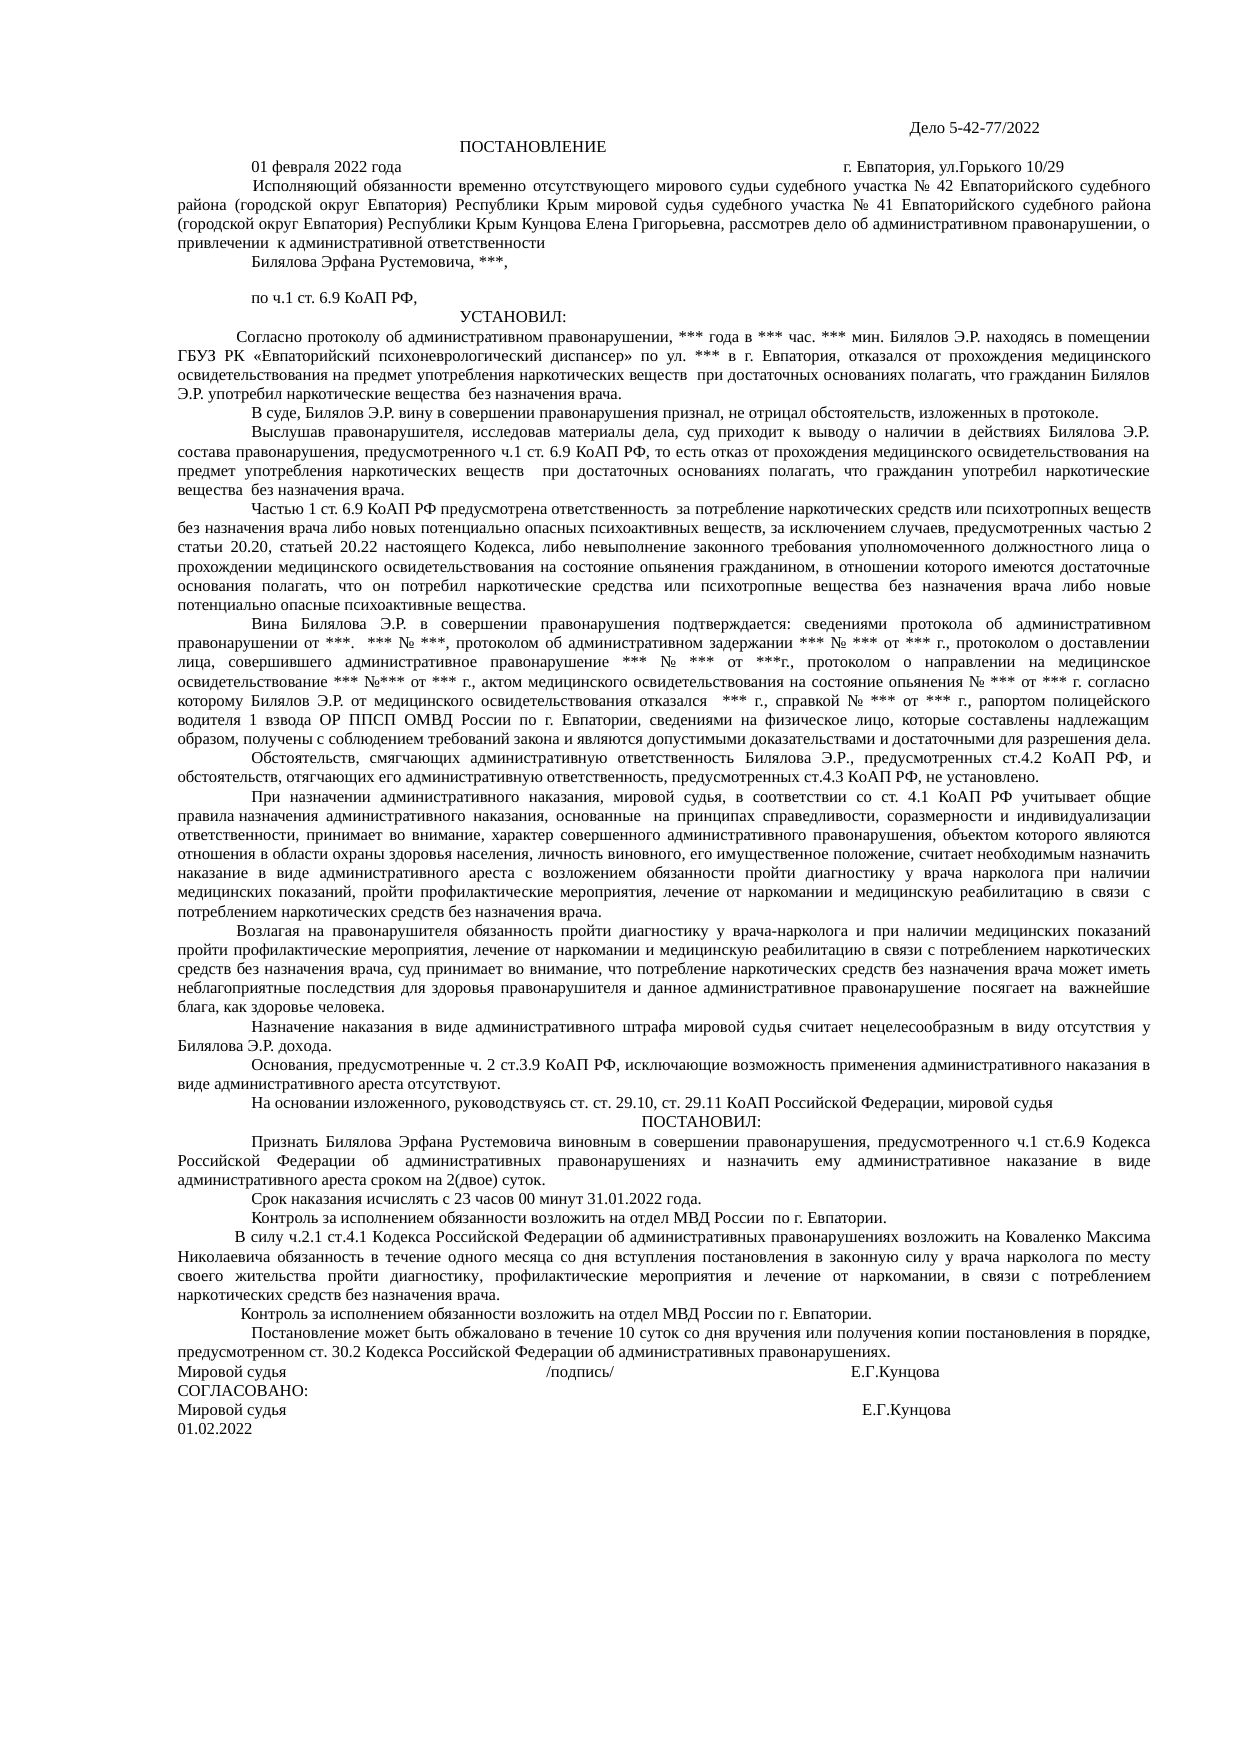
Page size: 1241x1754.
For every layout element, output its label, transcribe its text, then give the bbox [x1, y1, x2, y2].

text 01.02.2022 [177, 1419, 1152, 1438]
text СОГЛАСОВАНО: [177, 1381, 1152, 1400]
text ПОСТАНОВИЛ: [177, 1112, 1152, 1131]
text 01 февраля 2022 года г. Евпатория, ул.Горького 10/29 [177, 156, 1152, 176]
text УСТАНОВИЛ: [177, 307, 1152, 326]
text Контроль за исполнением обязанности возложить на отдел МВД России по г. Евпатории. [177, 1304, 1152, 1323]
text Контроль за исполнением обязанности возложить на отдел МВД России по г. Евпатории. [177, 1208, 1152, 1227]
text Постановление может быть обжаловано в течение 10 суток со дня вручения или получения копии постановления в порядке, предусмотренном ст. 30.2 Кодекса Российской Федерации об административных правонарушениях. [177, 1323, 1152, 1361]
text Назначение наказания в виде административного штрафа мировой судья считает нецелесообразным в виду отсутствия у Билялова Э.Р. дохода. [177, 1016, 1152, 1055]
text Вина Билялова Э.Р. в совершении правонарушения подтверждается: сведениями протокола об административном правонарушении от ***. *** № ***, протоколом об административном задержании *** № *** от *** г., протоколом о доставлении лица, совершившего административное правонарушение *** № *** от ***г., протоколом о направлении на медицинское освидетельствование *** №*** от *** г., актом медицинского освидетельствования на состояние опьянения № *** от *** г. согласно которому Билялов Э.Р. от медицинского освидетельствования отказался *** г., справкой № *** от *** г., рапортом полицейского водителя 1 взвода ОР ППСП ОМВД России по г. Евпатории, сведениями на физическое лицо, которые составлены надлежащим образом, получены с соблюдением требований закона и являются допустимыми доказательствами и достаточными для разрешения дела. [177, 614, 1152, 748]
text В силу ч.2.1 ст.4.1 Кодекса Российской Федерации об административных правонарушениях возложить на Коваленко Максима Николаевича обязанность в течение одного месяца со дня вступления постановления в законную силу у врача нарколога по месту своего жительства пройти диагностику, профилактические мероприятия и лечение от наркомании, в связи с потреблением наркотических средств без назначения врача. [177, 1227, 1152, 1304]
text При назначении административного наказания, мировой судья, в соответствии со ст. 4.1 КоАП РФ учитывает общие правила назначения административного наказания, основанные на принципах справедливости, соразмерности и индивидуализации ответственности, принимает во внимание, характер совершенного административного правонарушения, объектом которого являются отношения в области охраны здоровья населения, личность виновного, его имущественное положение, считает необходимым назначить наказание в виде административного ареста с возложением обязанности пройти диагностику у врача нарколога при наличии медицинских показаний, пройти профилактические мероприятия, лечение от наркомании и медицинскую реабилитацию в связи с потреблением наркотических средств без назначения врача. [177, 786, 1152, 921]
text Обстоятельств, смягчающих административную ответственность Билялова Э.Р., предусмотренных ст.4.2 КоАП РФ, и обстоятельств, отягчающих его административную ответственность, предусмотренных ст.4.3 КоАП РФ, не установлено. [177, 748, 1152, 786]
text На основании изложенного, руководствуясь ст. ст. 29.10, ст. 29.11 КоАП Российской Федерации, мировой судья [177, 1093, 1152, 1112]
text Билялова Эрфана Рустемовича, ***, [177, 252, 1152, 271]
text Дело 5-42-77/2022 [177, 118, 1152, 137]
text В суде, Билялов Э.Р. вину в совершении правонарушения признал, не отрицал обстоятельств, изложенных в протоколе. [177, 403, 1152, 422]
text Признать Билялова Эрфана Рустемовича виновным в совершении правонарушения, предусмотренного ч.1 ст.6.9 Кодекса Российской Федерации об административных правонарушениях и назначить ему административное наказание в виде административного ареста сроком на 2(двое) суток. [177, 1131, 1152, 1189]
text по ч.1 ст. 6.9 КоАП РФ, [177, 288, 1152, 307]
text Срок наказания исчислять с 23 часов 00 минут 31.01.2022 года. [177, 1189, 1152, 1208]
text ПОСТАНОВЛЕНИЕ [177, 137, 1152, 156]
text Возлагая на правонарушителя обязанность пройти диагностику у врача-нарколога и при наличии медицинских показаний пройти профилактические мероприятия, лечение от наркомании и медицинскую реабилитацию в связи с потреблением наркотических средств без назначения врача, суд принимает во внимание, что потребление наркотических средств без назначения врача может иметь неблагоприятные последствия для здоровья правонарушителя и данное административное правонарушение посягает на важнейшие блага, как здоровье человека. [177, 921, 1152, 1016]
text Исполняющий обязанности временно отсутствующего мирового судьи судебного участка № 42 Евпаторийского судебного района (городской округ Евпатория) Республики Крым мировой судья судебного участка № 41 Евпаторийского судебного района (городской округ Евпатория) Республики Крым Кунцова Елена Григорьевна, рассмотрев дело об административном правонарушении, о привлечении к административной ответственности [177, 176, 1152, 252]
text Мировой судья Е.Г.Кунцова [177, 1400, 1152, 1419]
text Мировой судья /подпись/ Е.Г.Кунцова [177, 1361, 1152, 1381]
text Частью 1 ст. 6.9 КоАП РФ предусмотрена ответственность за потребление наркотических средств или психотропных веществ без назначения врача либо новых потенциально опасных психоактивных веществ, за исключением случаев, предусмотренных частью 2 статьи 20.20, статьей 20.22 настоящего Кодекса, либо невыполнение законного требования уполномоченного должностного лица о прохождении медицинского освидетельствования на состояние опьянения гражданином, в отношении которого имеются достаточные основания полагать, что он потребил наркотические средства или психотропные вещества без назначения врача либо новые потенциально опасные психоактивные вещества. [177, 499, 1152, 614]
text Согласно протоколу об административном правонарушении, *** года в *** час. *** мин. Билялов Э.Р. находясь в помещении ГБУЗ РК «Евпаторийский психоневрологический диспансер» по ул. *** в г. Евпатория, отказался от прохождения медицинского освидетельствования на предмет употребления наркотических веществ при достаточных основаниях полагать, что гражданин Билялов Э.Р. употребил наркотические вещества без назначения врача. [177, 326, 1152, 403]
text Выслушав правонарушителя, исследовав материалы дела, суд приходит к выводу о наличии в действиях Билялова Э.Р. состава правонарушения, предусмотренного ч.1 ст. 6.9 КоАП РФ, то есть отказ от прохождения медицинского освидетельствования на предмет употребления наркотических веществ при достаточных основаниях полагать, что гражданин употребил наркотические вещества без назначения врача. [177, 422, 1152, 499]
text Основания, предусмотренные ч. 2 ст.3.9 КоАП РФ, исключающие возможность применения административного наказания в виде административного ареста отсутствуют. [177, 1055, 1152, 1093]
